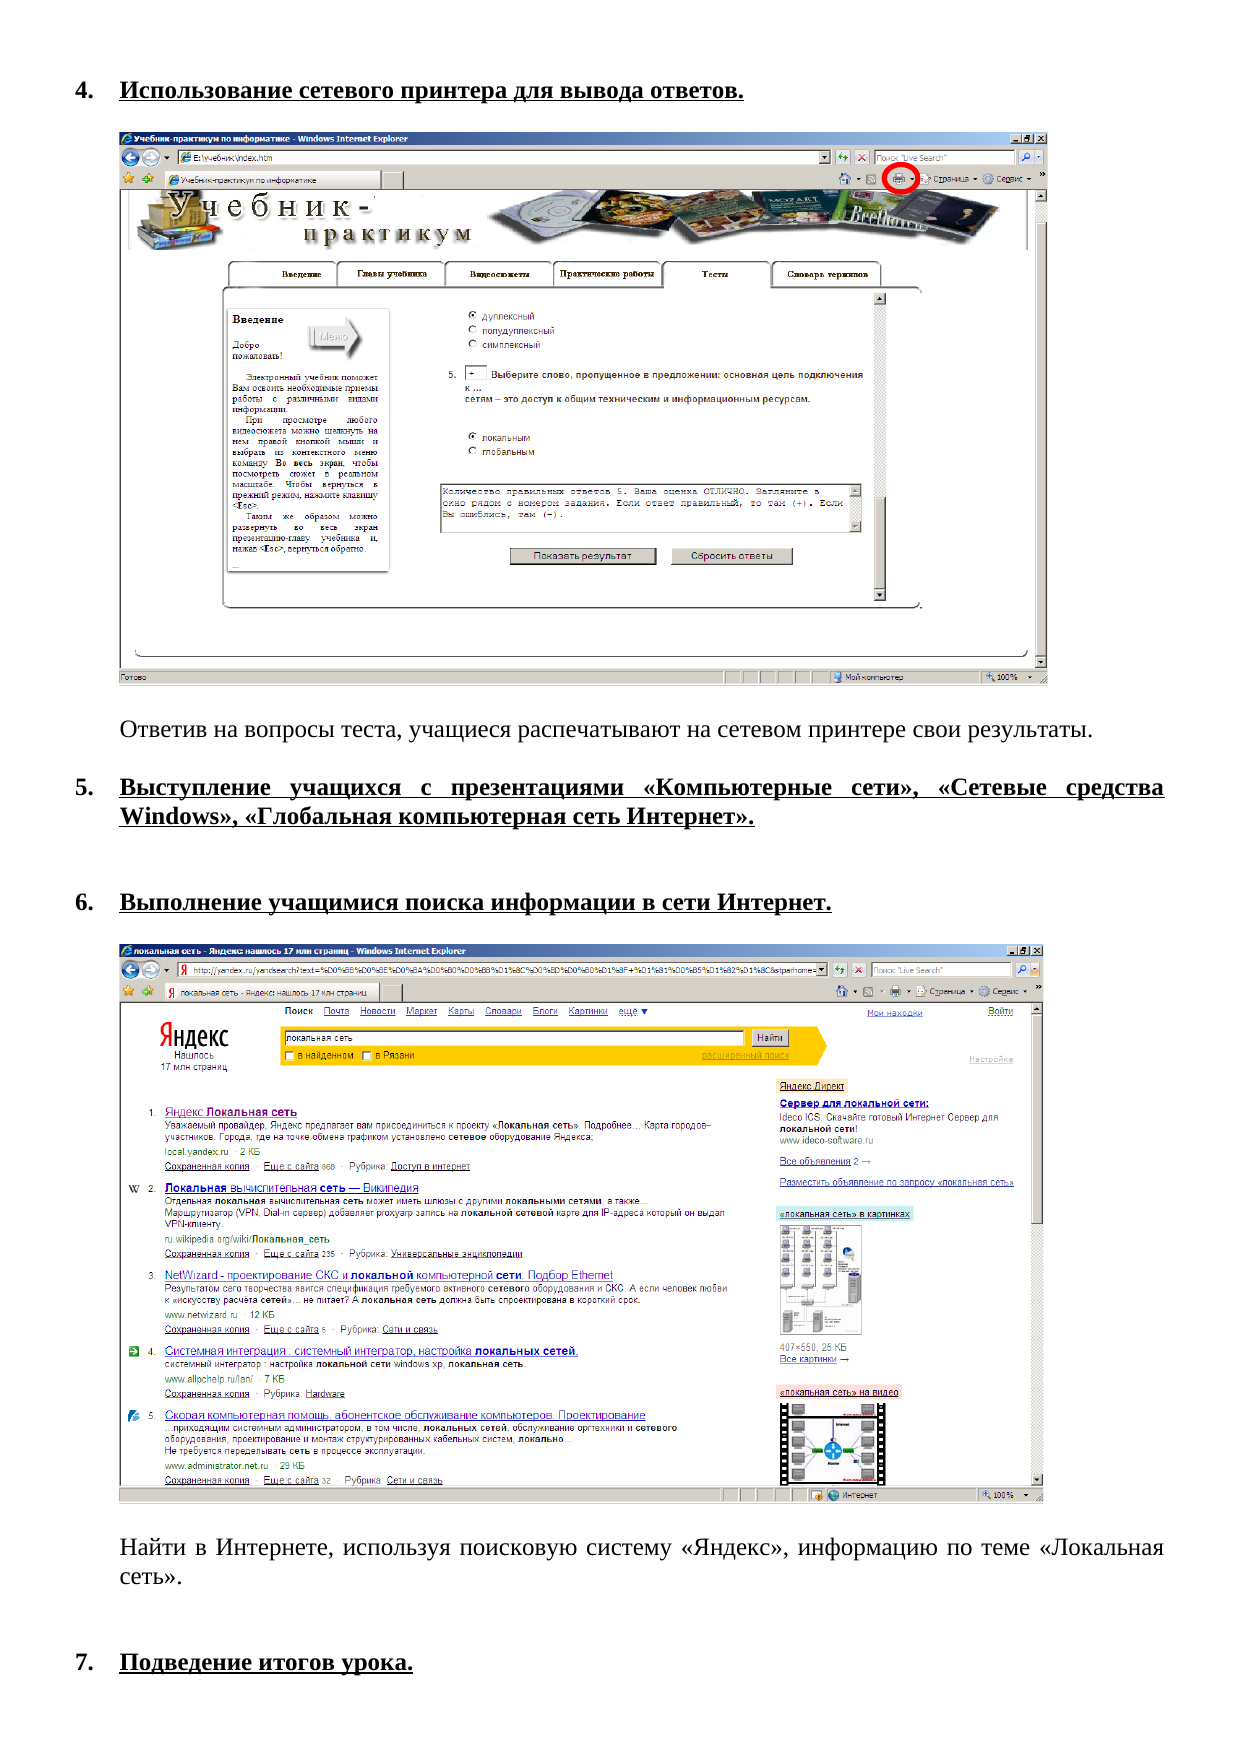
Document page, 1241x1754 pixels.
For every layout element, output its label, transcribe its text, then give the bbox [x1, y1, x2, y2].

text Ответив на вопросы теста, учащиеся распечатывают на сетевом принтере свои результаты. [119, 714, 1165, 743]
list Использование сетевого принтера для вывода ответов. [75, 75, 1165, 104]
text Найти в Интернете, используя поисковую систему «Яндекс», информацию по теме «Локальная сеть». [119, 1532, 1165, 1590]
list Подведение итогов урока. [75, 1647, 1165, 1676]
picture [119, 132, 1048, 686]
picture [119, 944, 1044, 1504]
list Выступление учащихся с презентациями «Компьютерные сети», «Сетевые средства Windows», «Глобальная компьютерная сеть Интернет». [75, 772, 1165, 829]
list Выполнение учащимися поиска информации в сети Интернет. [75, 887, 1165, 916]
